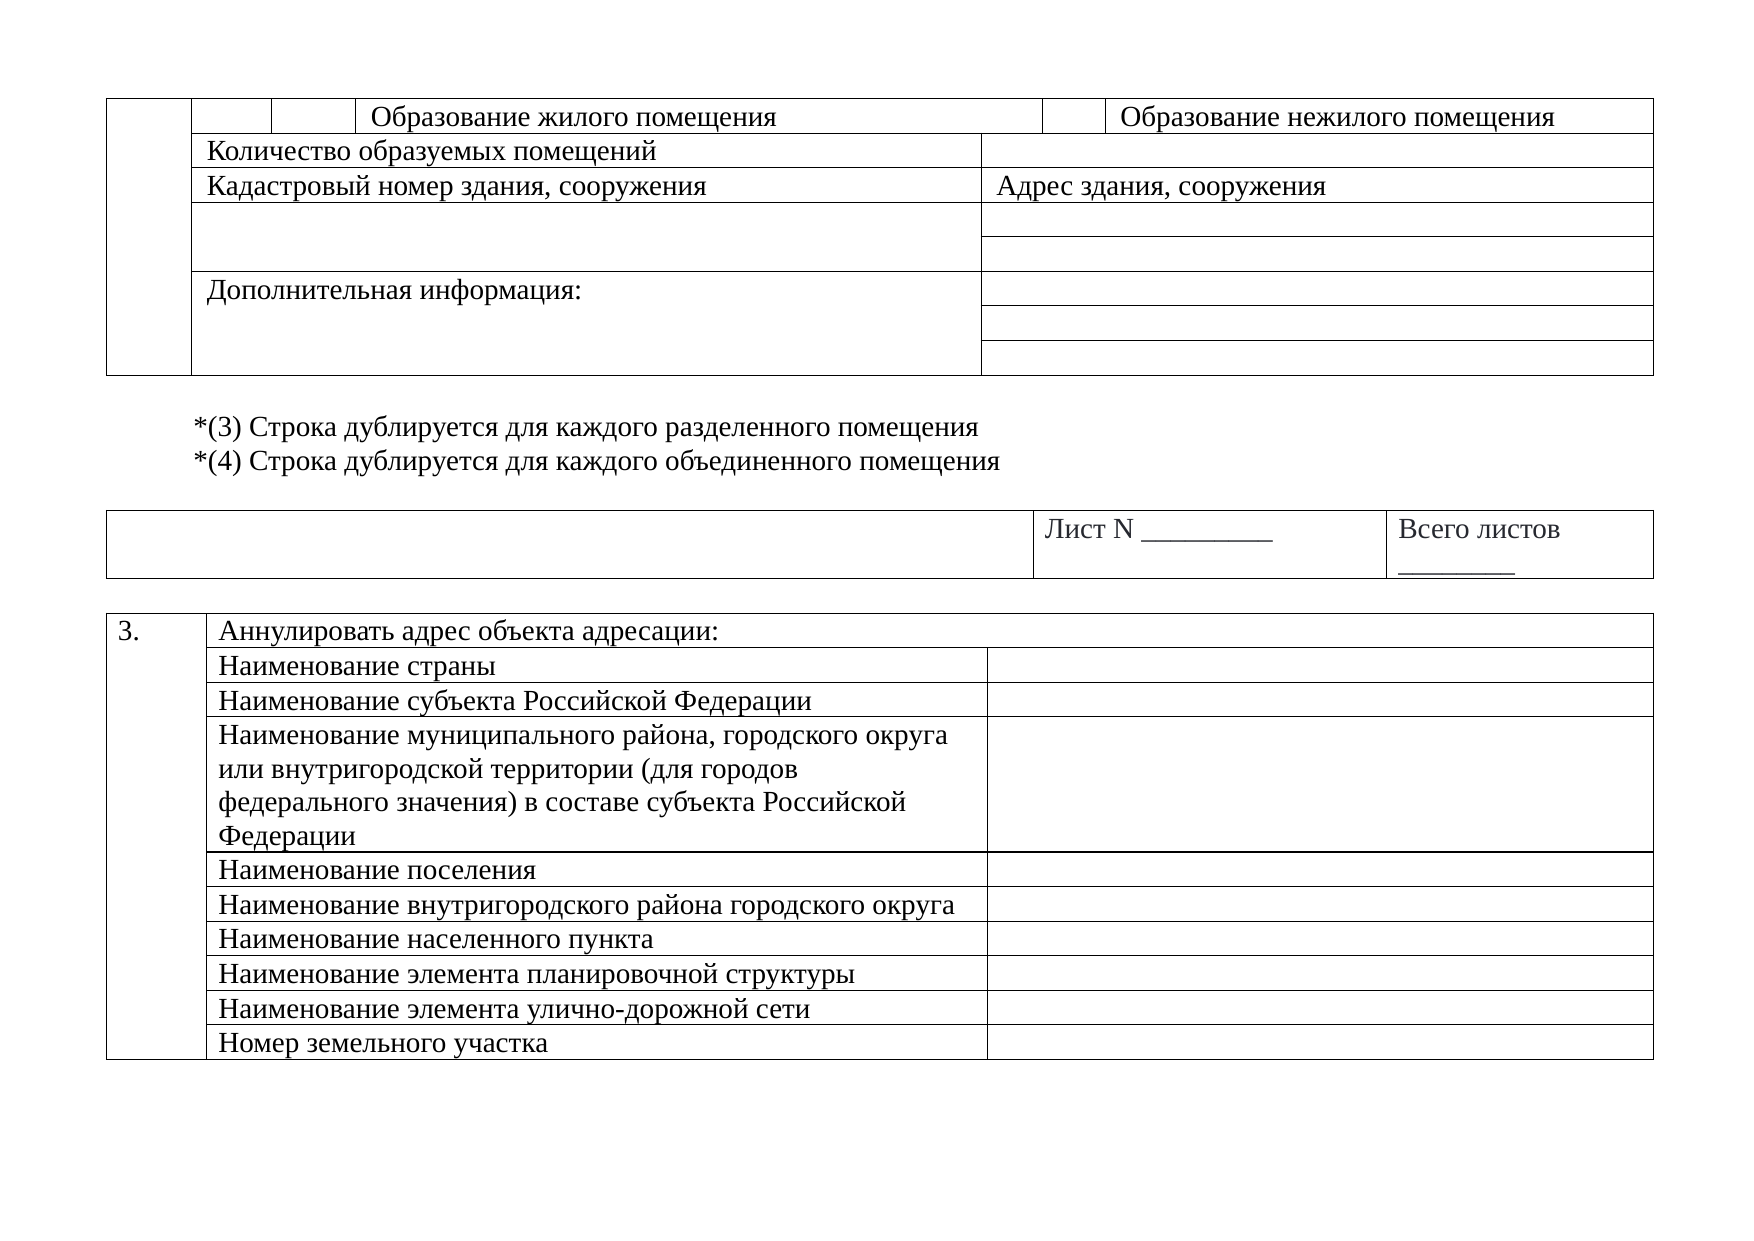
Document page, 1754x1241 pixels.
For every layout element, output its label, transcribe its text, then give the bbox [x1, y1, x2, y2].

table_cell Наименование элемента улично-дорожной сети [207, 991, 987, 1024]
table_cell [982, 203, 1653, 236]
table_cell [988, 887, 1653, 921]
table_cell Адрес здания, сооружения [982, 168, 1653, 202]
table_cell [988, 853, 1653, 886]
table_header Лист N _________ [1034, 511, 1386, 578]
table_cell Наименование внутригородского района городского округа [207, 887, 987, 921]
table_cell [988, 991, 1653, 1024]
table_cell [982, 237, 1653, 271]
table_header Аннулировать адрес объекта адресации: [207, 614, 1653, 647]
table_cell [988, 683, 1653, 716]
table_cell Кадастровый номер здания, сооружения [192, 168, 981, 202]
table_cell [988, 1025, 1653, 1059]
table_cell Наименование субъекта Российской Федерации [207, 683, 987, 716]
table_cell Образование жилого помещения [356, 99, 1042, 132]
table_cell [988, 922, 1653, 955]
table_cell [192, 203, 981, 271]
table_cell [982, 341, 1653, 374]
table_cell [272, 99, 355, 132]
table_cell Дополнительная информация: [192, 272, 981, 374]
table_cell [982, 134, 1653, 167]
table_cell Наименование поселения [207, 853, 987, 886]
table_header 3. [107, 614, 206, 1059]
table_cell [1043, 99, 1105, 132]
table_cell Наименование элемента планировочной структуры [207, 956, 987, 990]
table_cell [982, 306, 1653, 340]
table_cell [192, 99, 271, 132]
table_cell [988, 648, 1653, 682]
table_cell Наименование населенного пункта [207, 922, 987, 955]
table_cell [988, 717, 1653, 851]
table_cell [982, 272, 1653, 305]
text *(3) Строка дублируется для каждого разделенного помещения [118, 409, 1636, 443]
table_cell Наименование страны [207, 648, 987, 682]
table_cell Количество образуемых помещений [192, 134, 981, 167]
table_cell Наименование муниципального района, городского округа или внутригородской территории (для городов федерального значения) в составе субъекта Российской Федерации [207, 717, 987, 851]
table_cell Образование нежилого помещения [1106, 99, 1653, 132]
text *(4) Строка дублируется для каждого объединенного помещения [118, 443, 1636, 476]
table_cell Номер земельного участка [207, 1025, 987, 1059]
table_header [107, 511, 1033, 578]
table_header Всего листов ________ [1387, 511, 1653, 578]
table_cell [988, 956, 1653, 990]
